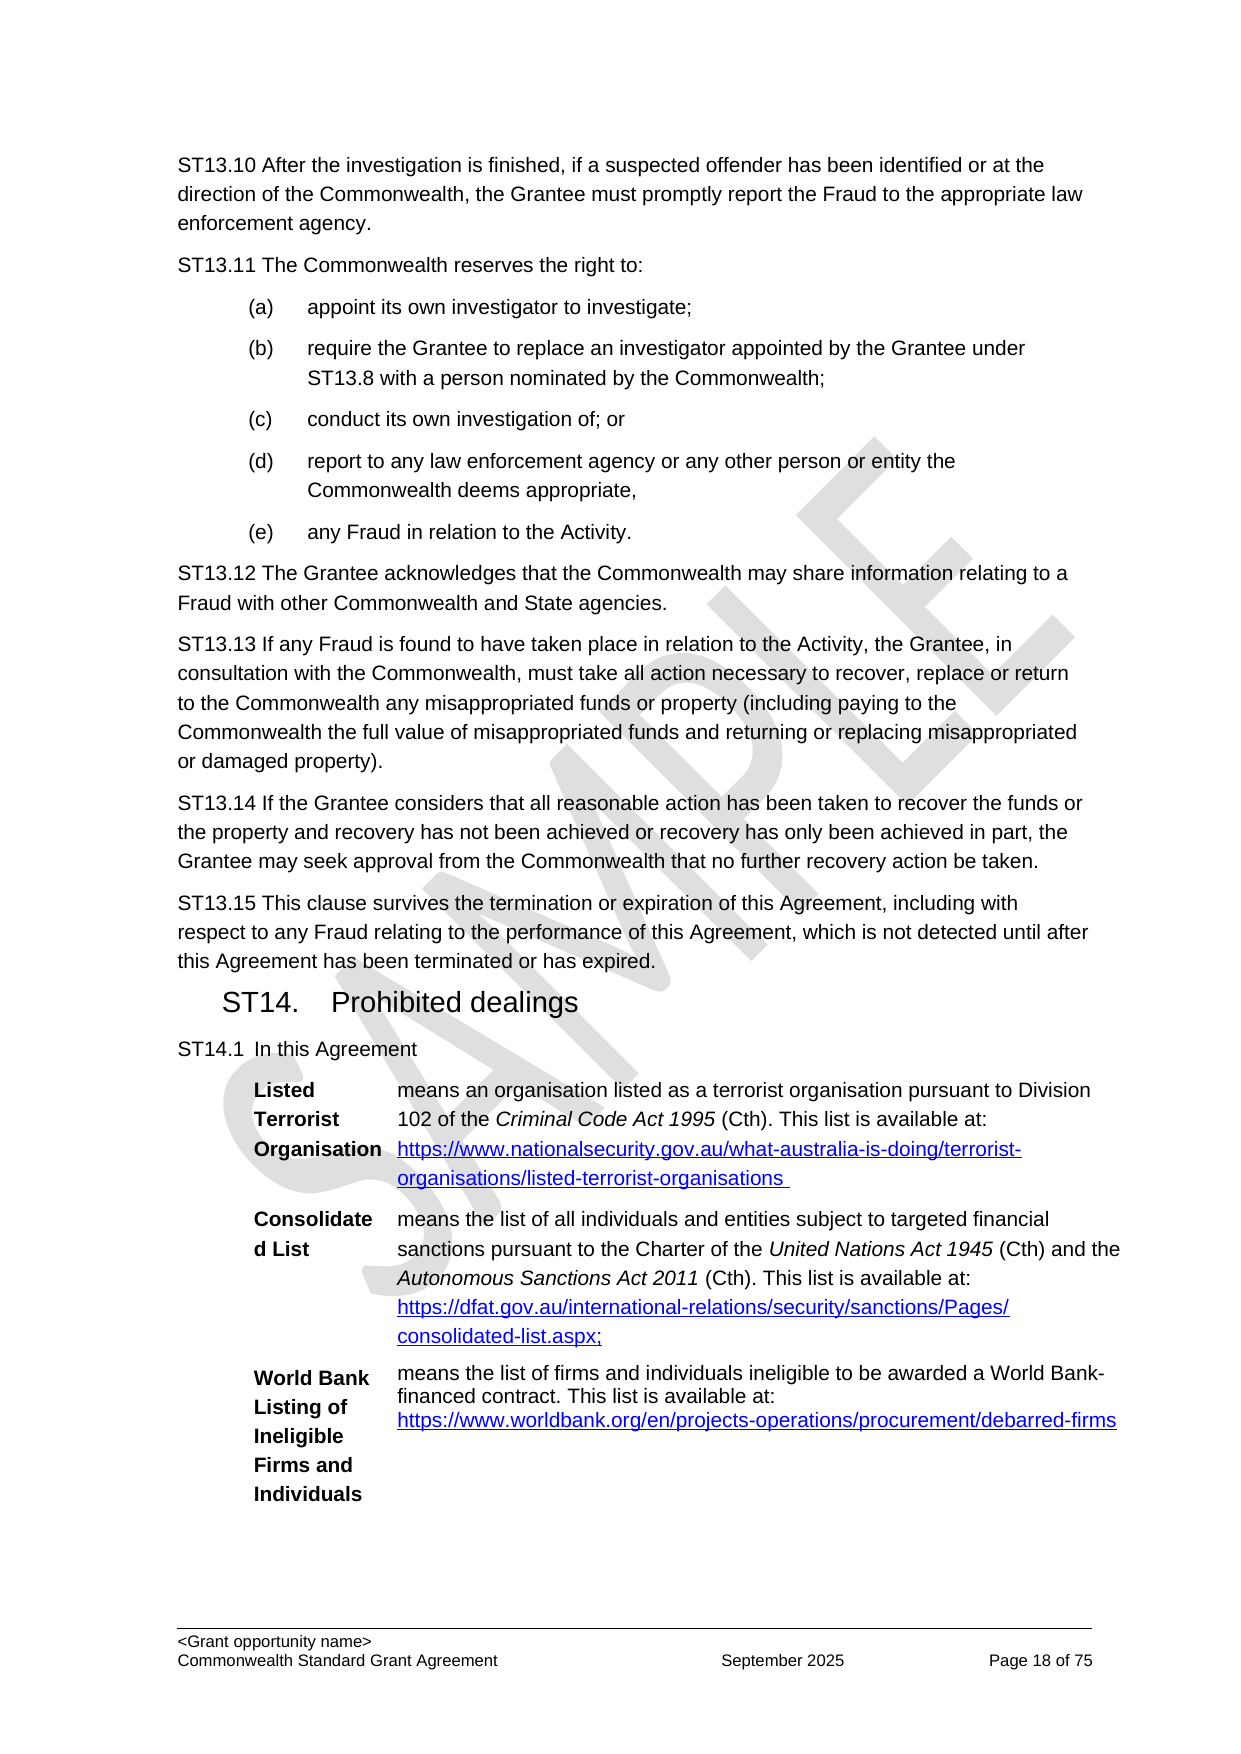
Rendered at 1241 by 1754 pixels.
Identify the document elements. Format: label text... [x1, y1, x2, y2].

table_header Listed Terrorist Organisation [183, 1073, 391, 1202]
text (e) any Fraud in relation to the Activity. [248, 514, 1092, 543]
text ST13.11 The Commonwealth reserves the right to: [177, 248, 1092, 277]
table_cell World Bank Listing of Ineligible Firms and Individuals [183, 1360, 391, 1519]
subtitle Prohibited dealings [222, 985, 1092, 1019]
text (a) appoint its own investigator to investigate; [248, 289, 1092, 318]
table_cell means the list of all individuals and entities subject to targeted financial sanctions pursuant to the Charter of the United Nations Act 1945 (Cth) and the Autonomous Sanctions Act 2011 (Cth). This list is available at: https://dfat.gov.au/international-relations/security/sanctions/Pages/consolidated-list.aspx; [391, 1202, 1137, 1360]
text ST13.13 If any Fraud is found to have taken place in relation to the Activity, the Grantee, in consultation with the Commonwealth, must take all action necessary to recover, replace or return to the Commonwealth any misappropriated funds or property (including paying to the Commonwealth the full value of misappropriated funds and returning or replacing misappropriated or damaged property). [177, 627, 1092, 773]
table_cell Consolidated List [183, 1202, 391, 1360]
text ST13.12 The Grantee acknowledges that the Commonwealth may share information relating to a Fraud with other Commonwealth and State agencies. [177, 556, 1092, 614]
text (c) conduct its own investigation of; or [248, 402, 1092, 431]
table_cell means the list of firms and individuals ineligible to be awarded a World Bank-financed contract. This list is available at: https://www.worldbank.org/en/projects-operations/procurement/debarred-firms [391, 1360, 1137, 1519]
text (d) report to any law enforcement agency or any other person or entity the Commonwealth deems appropriate, [248, 443, 1092, 502]
text ST13.10 After the investigation is finished, if a suspected offender has been identified or at the direction of the Commonwealth, the Grantee must promptly report the Fraud to the appropriate law enforcement agency. [177, 148, 1092, 235]
text ST13.15 This clause survives the termination or expiration of this Agreement, including with respect to any Fraud relating to the performance of this Agreement, which is not detected until after this Agreement has been terminated or has expired. [177, 885, 1092, 973]
text (b) require the Grantee to replace an investigator appointed by the Grantee under ST13.8 with a person nominated by the Commonwealth; [248, 331, 1092, 389]
table_header means an organisation listed as a terrorist organisation pursuant to Division 102 of the Criminal Code Act 1995 (Cth). This list is available at: https://www.nationalsecurity.gov.au/what-australia-is-doing/terrorist-organisations/listed-terrorist-organisations [391, 1073, 1137, 1202]
text ST14.1 In this Agreement [177, 1031, 1092, 1060]
text ST13.14 If the Grantee considers that all reasonable action has been taken to recover the funds or the property and recovery has not been achieved or recovery has only been achieved in part, the Grantee may seek approval from the Commonwealth that no further recovery action be taken. [177, 785, 1092, 873]
